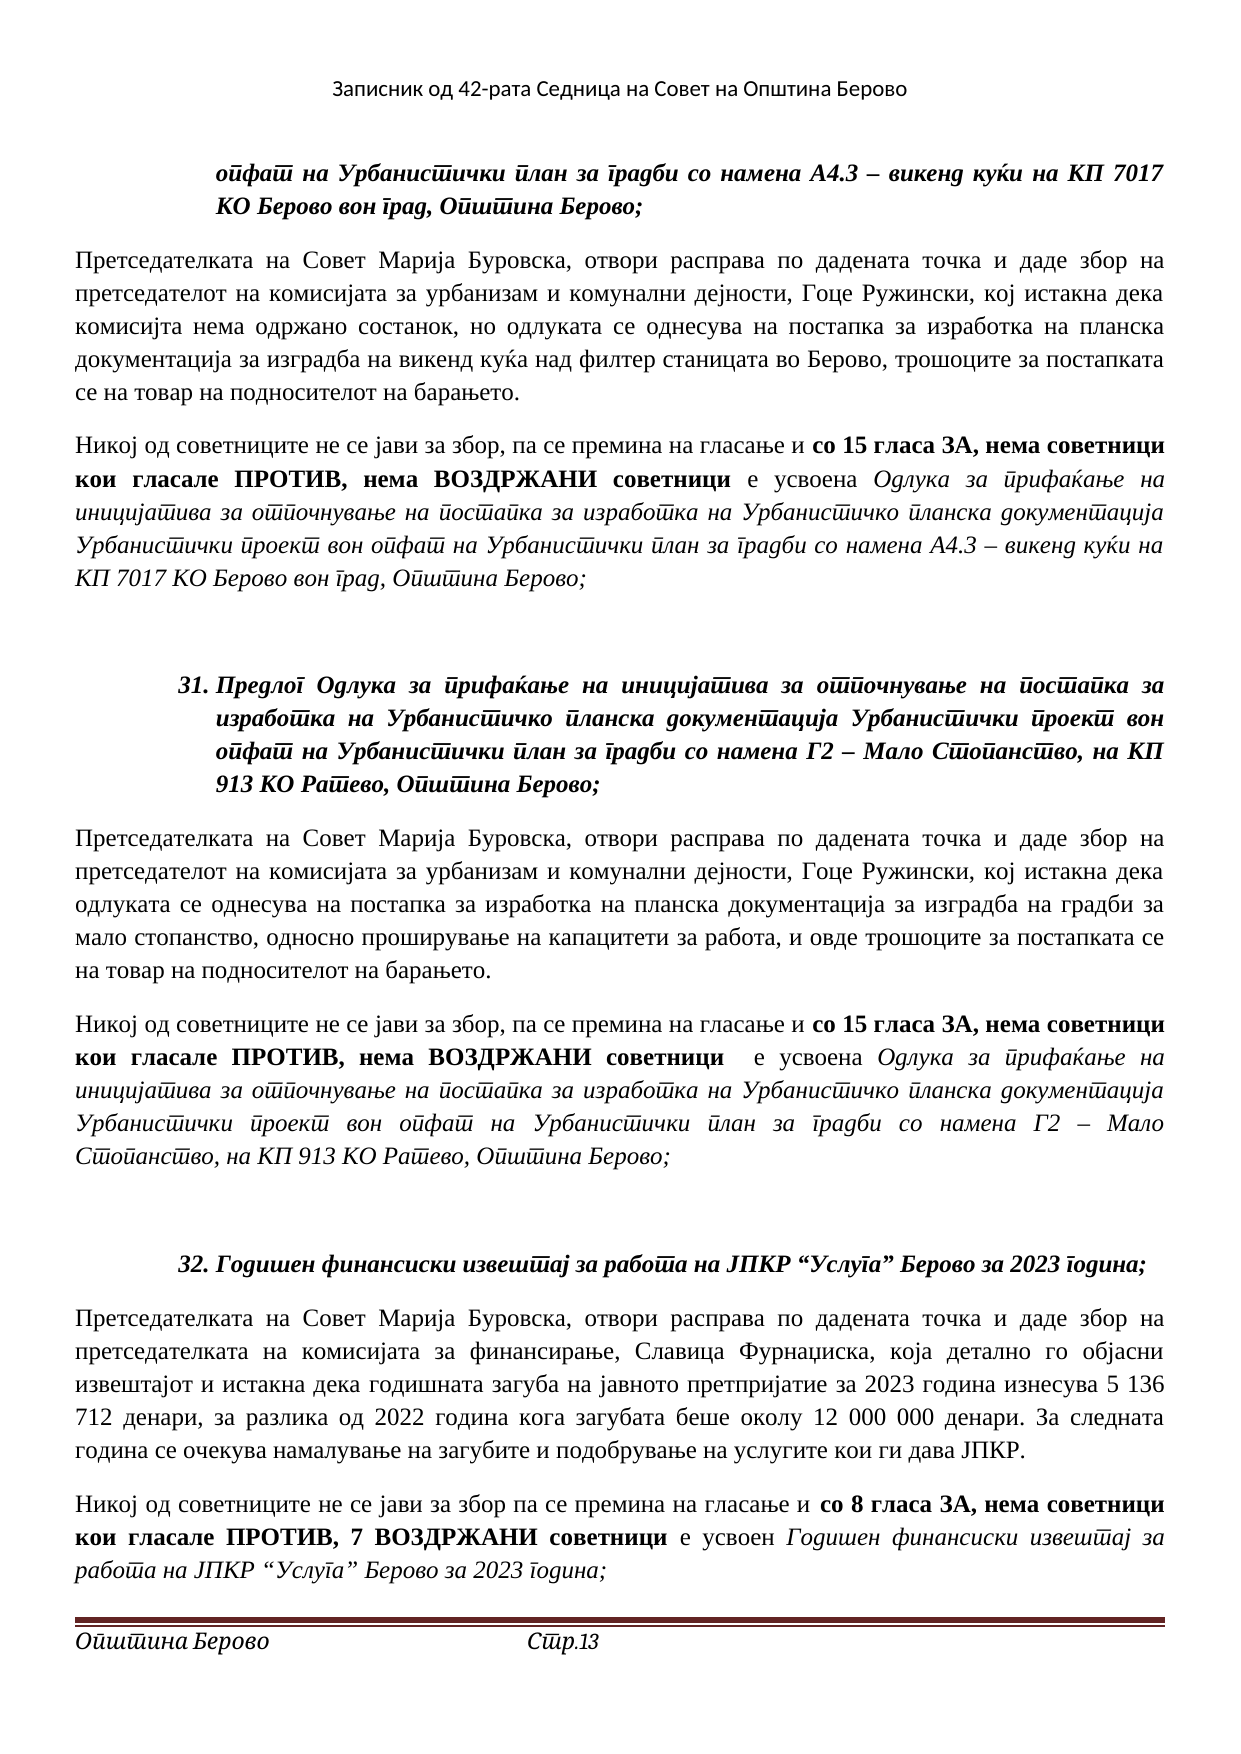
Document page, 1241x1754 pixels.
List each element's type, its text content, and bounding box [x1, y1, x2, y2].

list Годишен финансиски извештај за работа на ЈПКР “Услуга” Берово за 2023 година; [178, 1249, 1165, 1278]
text Претседателката на Совет Марија Буровска, отвори расправа по дадената точка и даде збор на претседателката на комисијата за финансирање, Славица Фурнаџиска, која детално го објасни извештајот и истакна дека годишната загуба на јавното претпријатие за 2023 година изнесува 5 136 712 денари, за разлика од 2022 година кога загубата беше околу 12 000 000 денари. За следната година се очекува намалување на загубите и подобрување на услугите кои ги дава ЈПКР. [75, 1303, 1165, 1464]
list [178, 158, 1165, 219]
text Никој од советниците не се јави за збор, па се премина на гласање и со 15 гласа ЗА, нема советници кои гласале ПРОТИВ, нема ВОЗДРЖАНИ советници е усвоена Одлука за прифаќање на иницијатива за отпочнување на постапка за изработка на Урбанистичко планска документација Урбанистички проект вон опфат на Урбанистички план за градби со намена А4.3 – викенд куќи на КП 7017 КО Берово вон град, Општина Берово; [75, 431, 1165, 591]
text Никој од советниците не се јави за збор па се премина на гласање и со 8 гласа ЗА, нема советници кои гласале ПРОТИВ, 7 ВОЗДРЖАНИ советници е усвоен Годишен финансиски извештај за работа на ЈПКР “Услуга” Берово за 2023 година; [75, 1489, 1165, 1584]
text Никој од советниците не се јави за збор, па се премина на гласање и со 15 гласа ЗА, нема советници кои гласале ПРОТИВ, нема ВОЗДРЖАНИ советници е усвоена Одлука за прифаќање на иницијатива за отпочнување на постапка за изработка на Урбанистичко планска документација Урбанистички проект вон опфат на Урбанистички план за градби со намена Г2 – Мало Стопанство, на КП 913 КО Ратево, Општина Берово; [75, 1009, 1165, 1170]
list Предлог Одлука за прифаќање на иницијатива за отпочнување на постапка за изработка на Урбанистичко планска документација Урбанистички проект вон опфат на Урбанистички план за градби со намена Г2 – Мало Стопанство, на КП 913 КО Ратево, Општина Берово; [178, 670, 1165, 798]
text Претседателката на Совет Марија Буровска, отвори расправа по дадената точка и даде збор на претседателот на комисијата за урбанизам и комунални дејности, Гоце Ружински, кој истакна дека комисијта нема одржано состанок, но одлуката се однесува на постапка за изработка на планска документација за изградба на викенд куќа над филтер станицата во Берово, трошоците за постапката се на товар на подносителот на барањето. [75, 245, 1165, 406]
text Претседателката на Совет Марија Буровска, отвори расправа по дадената точка и даде збор на претседателот на комисијата за урбанизам и комунални дејности, Гоце Ружински, кој истакна дека одлуката се однесува на постапка за изработка на планска документација за изградба на градби за мало стопанство, односно проширување на капацитети за работа, и овде трошоците за постапката се на товар на подносителот на барањето. [75, 823, 1165, 984]
